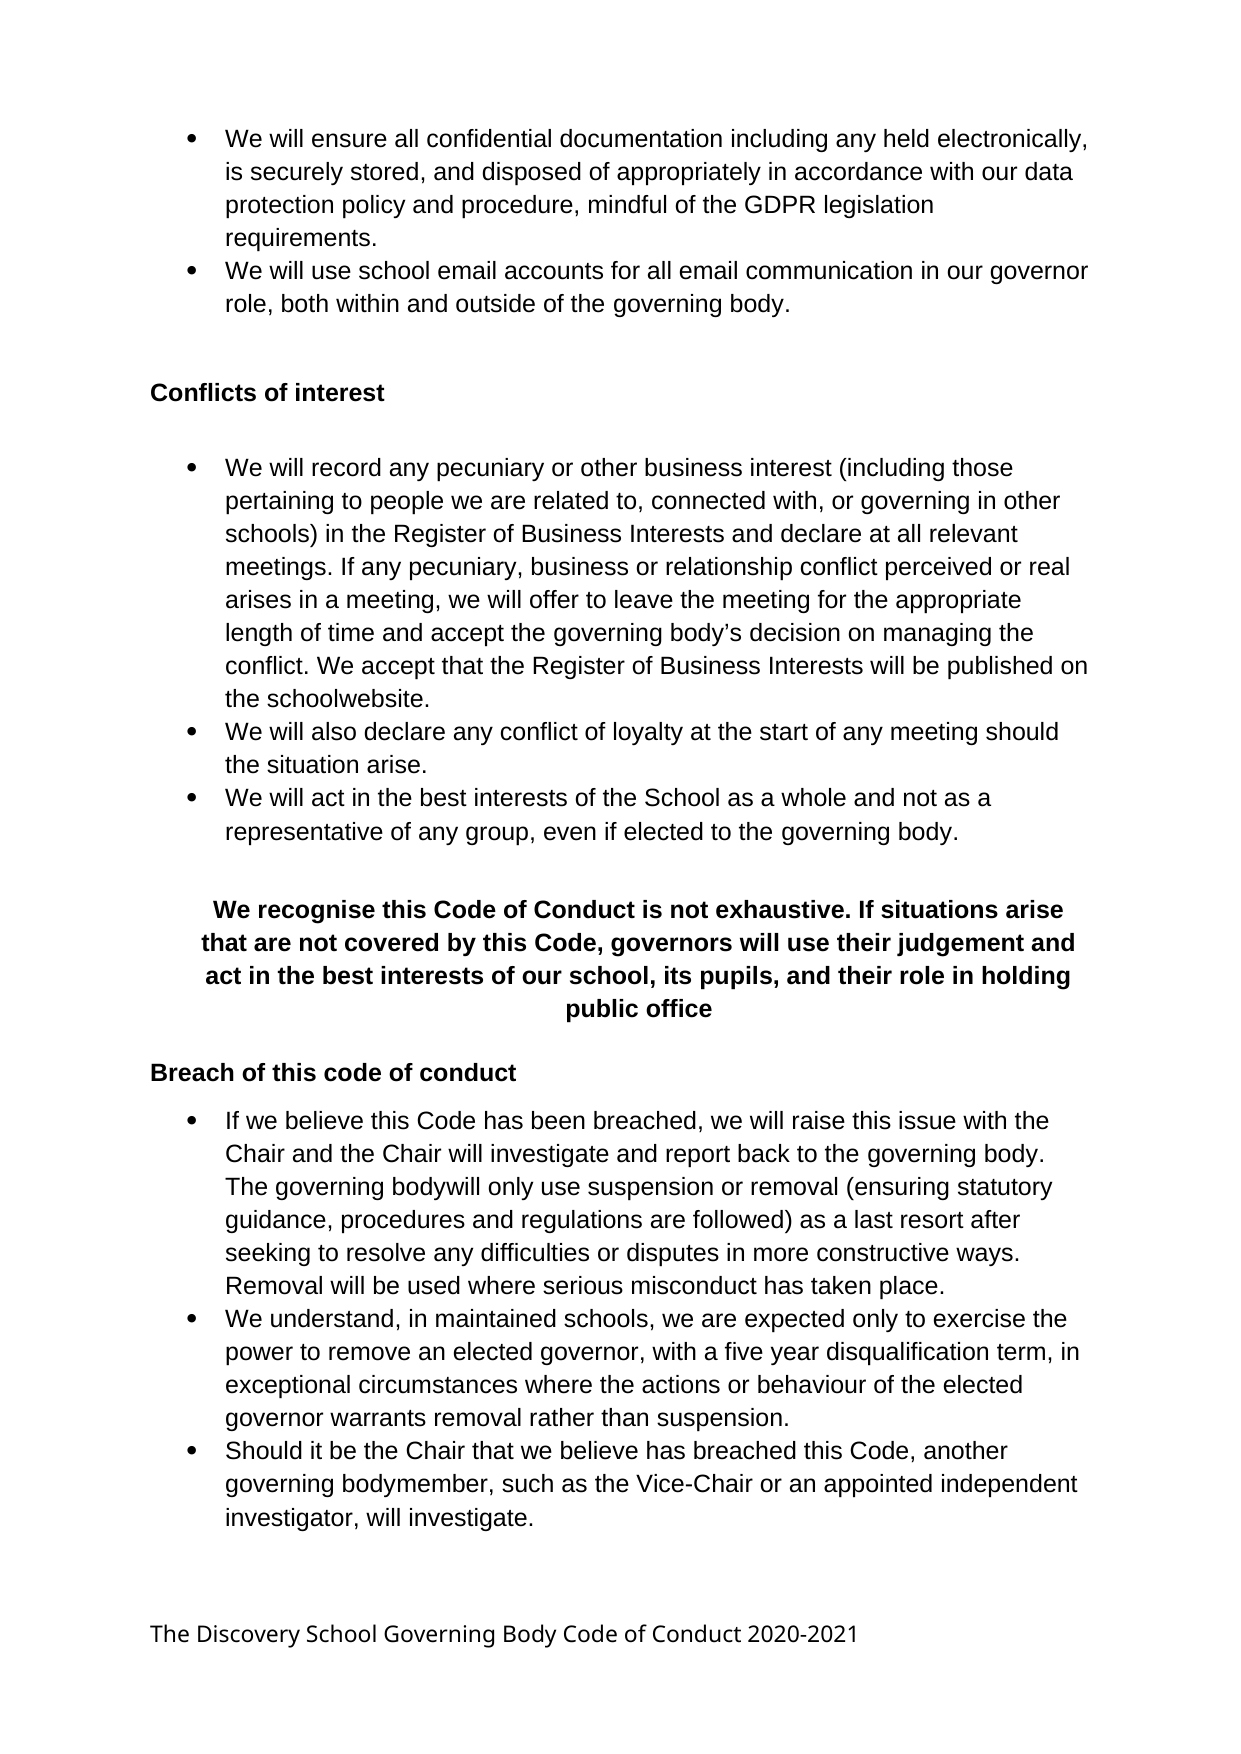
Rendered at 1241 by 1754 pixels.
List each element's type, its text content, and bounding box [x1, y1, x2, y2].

list We will record any pecuniary or other business interest (including those pertaining to people we are related to, connected with, or governing in other schools) in the Register of Business Interests and declare at all relevant meetings. If any pecuniary, business or relationship conflict perceived or real arises in a meeting, we will offer to leave the meeting for the appropriate length of time and accept the governing body’s decision on managing the conflict. We accept that the Register of Business Interests will be published on the schoolwebsite. [187, 453, 1090, 713]
text Breach of this code of conduct [150, 1058, 1090, 1087]
list We will act in the best interests of the School as a whole and not as a representative of any group, even if elected to the governing body. [187, 783, 1090, 845]
list We recognise this Code of Conduct is not exhaustive. If situations arise that are not covered by this Code, governors will use their judgement and act in the best interests of our school, its pupils, and their role in holding public office [187, 895, 1090, 1023]
list We will ensure all confidential documentation including any held electronically, is securely stored, and disposed of appropriately in accordance with our data protection policy and procedure, mindful of the GDPR legislation requirements. [187, 124, 1090, 252]
list We will use school email accounts for all email communication in our governor role, both within and outside of the governing body. [187, 256, 1090, 318]
list Should it be the Chair that we believe has breached this Code, another governing bodymember, such as the Vice-Chair or an appointed independent investigator, will investigate. [187, 1436, 1090, 1531]
list We will also declare any conflict of loyalty at the start of any meeting should the situation arise. [187, 717, 1090, 779]
list If we believe this Code has been breached, we will raise this issue with the Chair and the Chair will investigate and report back to the governing body. The governing bodywill only use suspension or removal (ensuring statutory guidance, procedures and regulations are followed) as a last resort after seeking to resolve any difficulties or disputes in more constructive ways. Removal will be used where serious misconduct has taken place. [187, 1106, 1090, 1300]
list We understand, in maintained schools, we are expected only to exercise the power to remove an elected governor, with a five year disqualification term, in exceptional circumstances where the actions or behaviour of the elected governor warrants removal rather than suspension. [187, 1304, 1090, 1432]
text Conflicts of interest [150, 378, 1090, 407]
